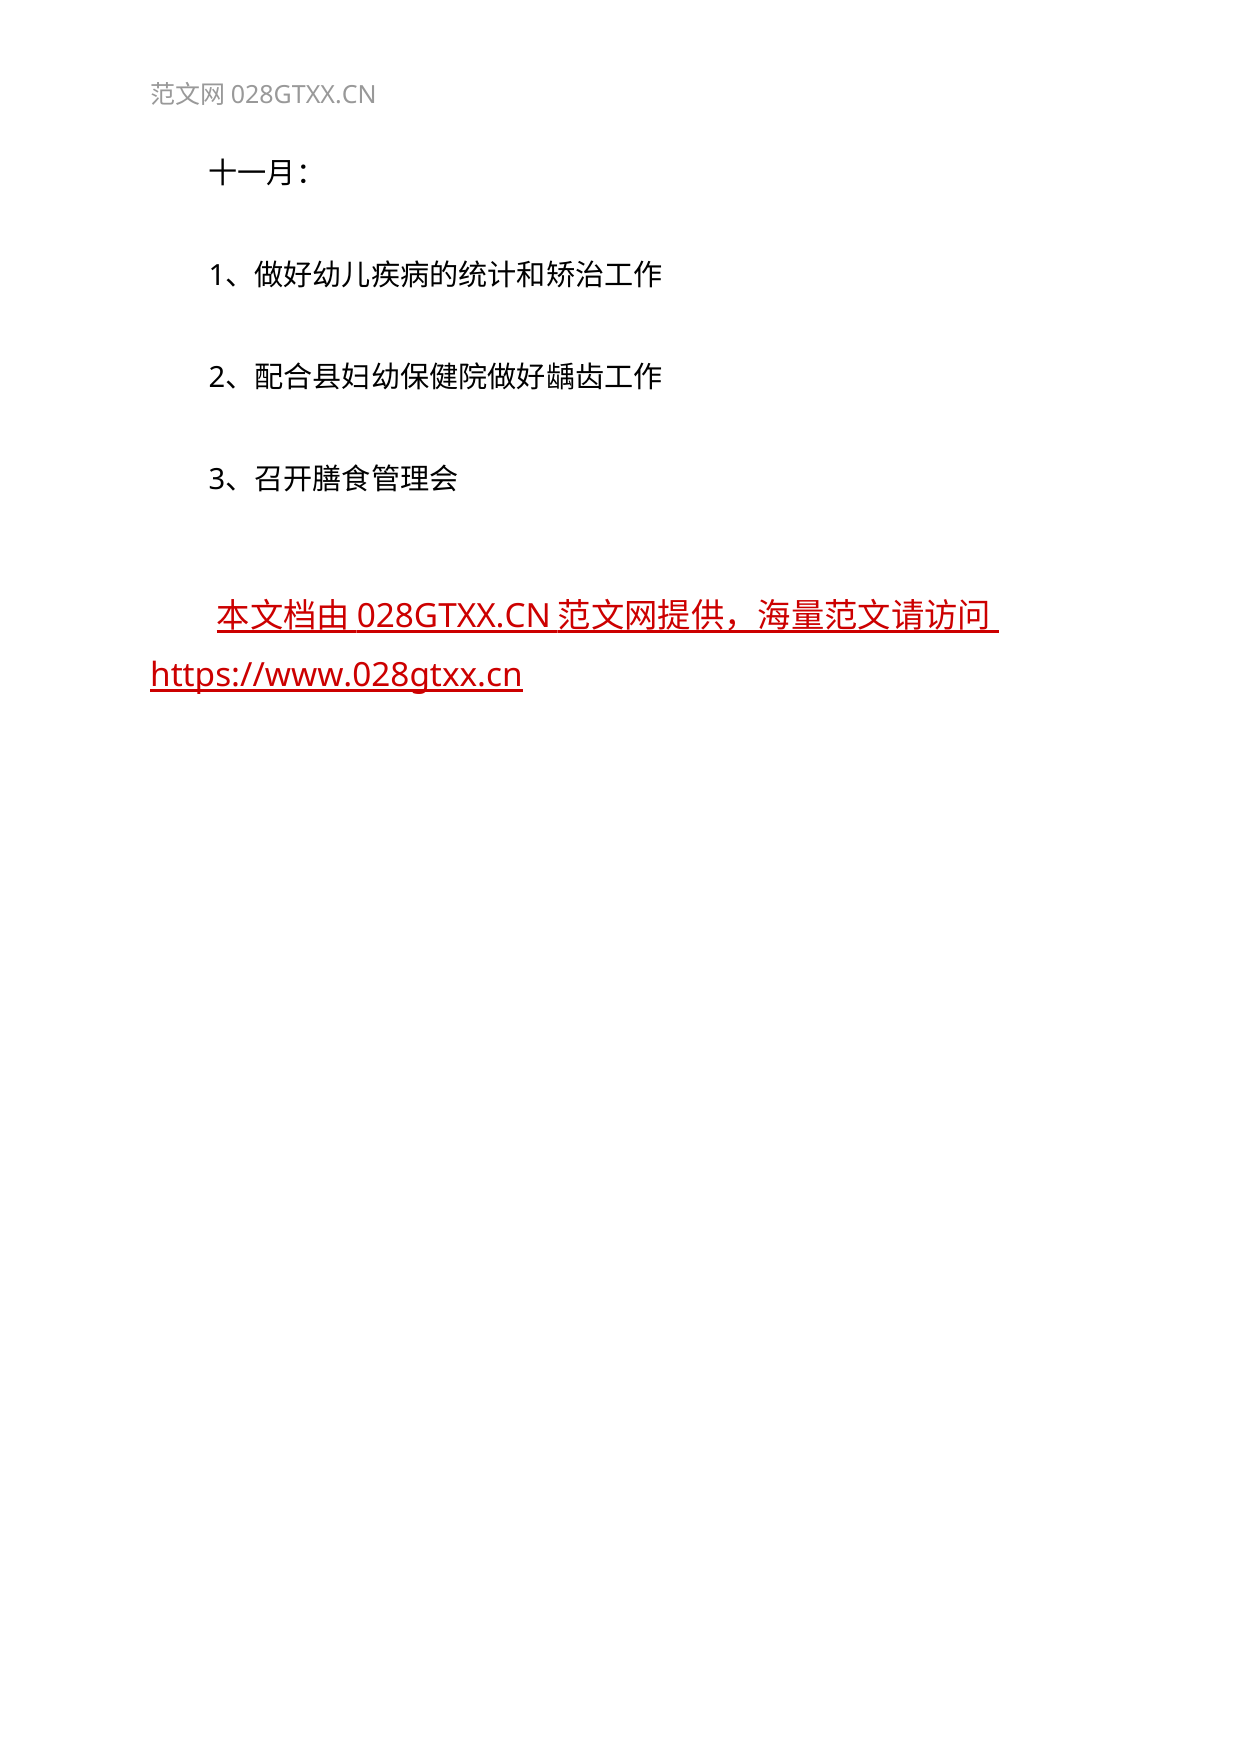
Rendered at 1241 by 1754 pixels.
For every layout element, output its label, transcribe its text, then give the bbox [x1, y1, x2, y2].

text 本文档由028GTXX.CN范文网提供，海量范文请访问 https://www.028gtxx.cn [150, 589, 1090, 696]
text 十一月： [150, 150, 1090, 192]
text 3、召开膳食管理会 [150, 456, 1090, 498]
text 1、做好幼儿疾病的统计和矫治工作 [150, 252, 1090, 294]
text 2、配合县妇幼保健院做好龋齿工作 [150, 354, 1090, 396]
